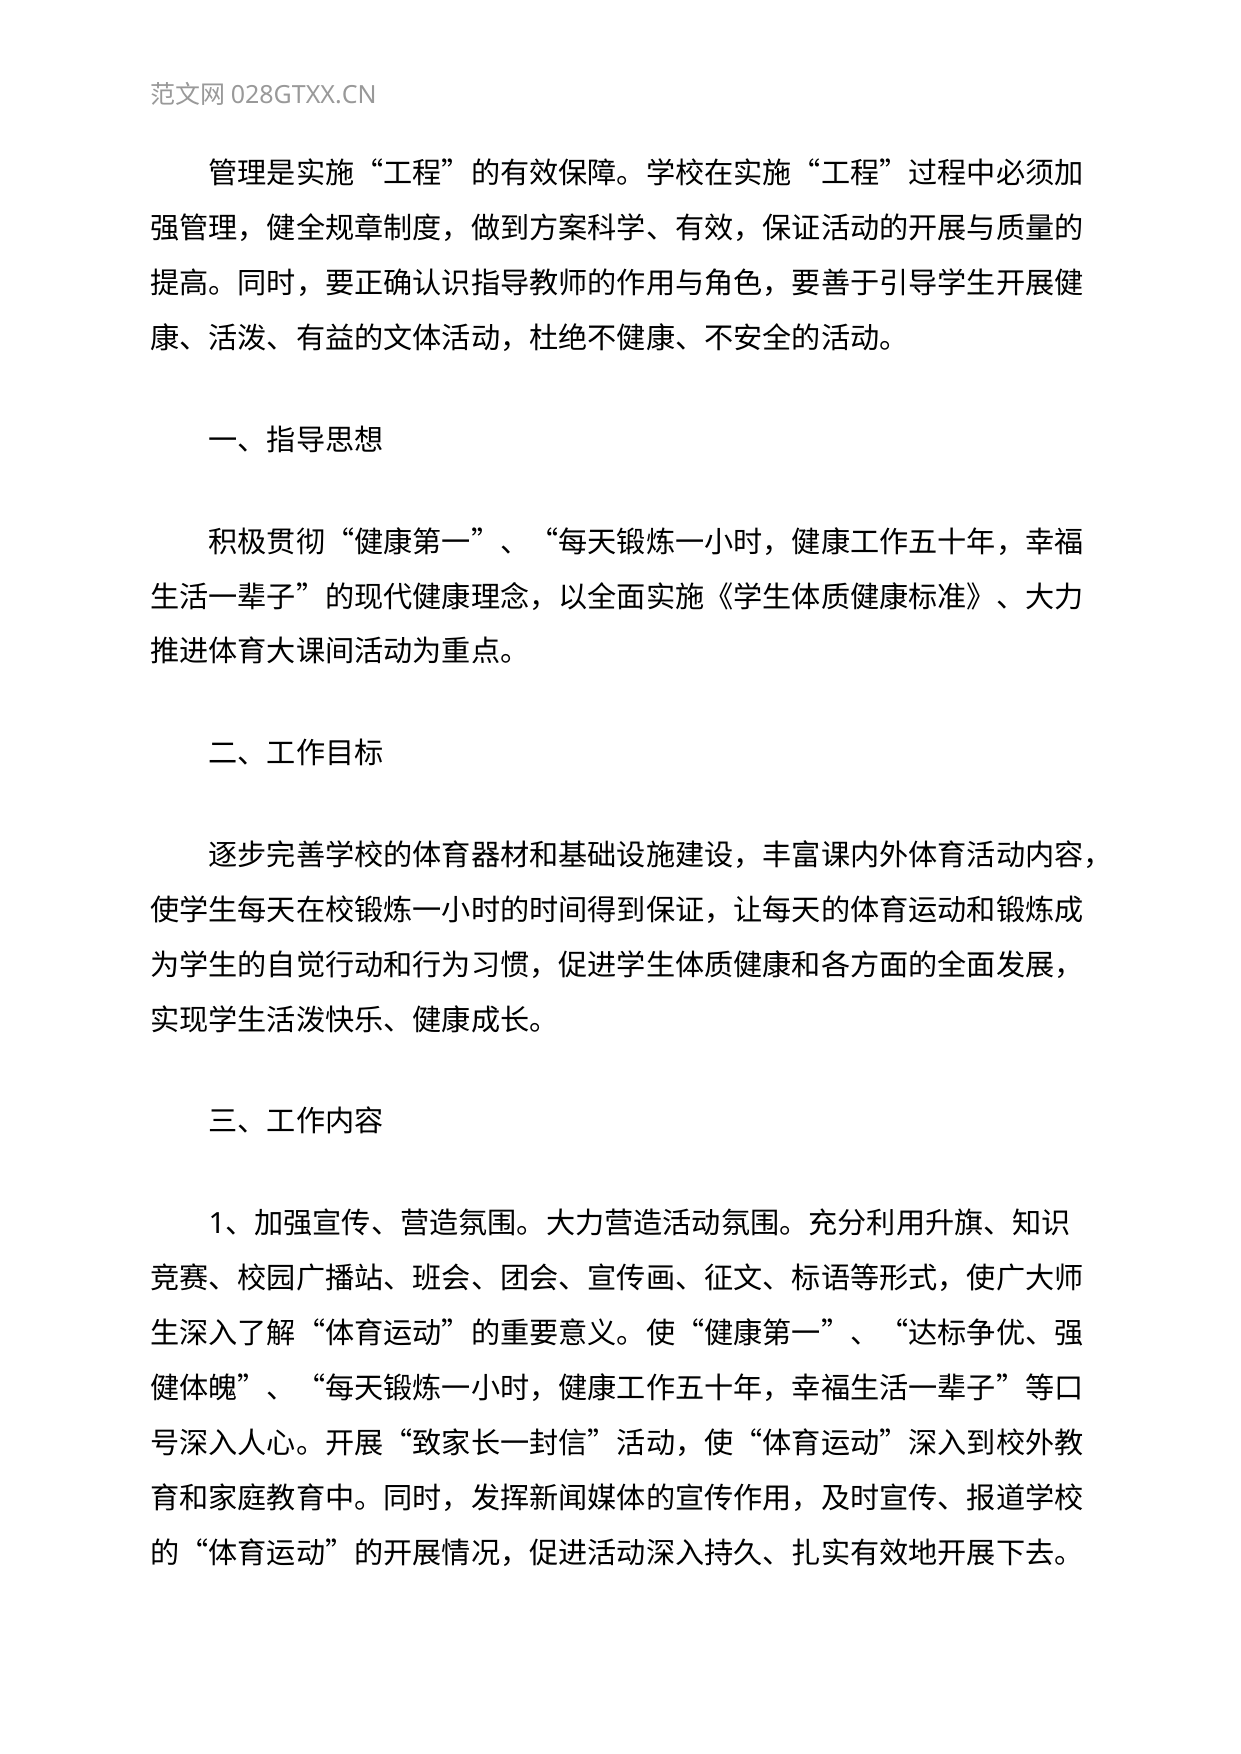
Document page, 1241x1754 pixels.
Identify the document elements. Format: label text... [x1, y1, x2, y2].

text 二、工作目标 [150, 730, 1090, 772]
text 三、工作内容 [150, 1098, 1090, 1140]
text 积极贯彻“健康第一”、“每天锻炼一小时，健康工作五十年，幸福生活一辈子”的现代健康理念，以全面实施《学生体质健康标准》、大力推进体育大课间活动为重点。 [150, 518, 1090, 670]
text 逐步完善学校的体育器材和基础设施建设，丰富课内外体育活动内容，使学生每天在校锻炼一小时的时间得到保证，让每天的体育运动和锻炼成为学生的自觉行动和行为习惯，促进学生体质健康和各方面的全面发展，实现学生活泼快乐、健康成长。 [150, 832, 1090, 1038]
text 一、指导思想 [150, 416, 1090, 459]
text 管理是实施“工程”的有效保障。学校在实施“工程”过程中必须加强管理，健全规章制度，做到方案科学、有效，保证活动的开展与质量的提高。同时，要正确认识指导教师的作用与角色，要善于引导学生开展健康、活泼、有益的文体活动，杜绝不健康、不安全的活动。 [150, 150, 1090, 357]
text 1、加强宣传、营造氛围。大力营造活动氛围。充分利用升旗、知识竞赛、校园广播站、班会、团会、宣传画、征文、标语等形式，使广大师生深入了解“体育运动”的重要意义。使“健康第一”、“达标争优、强健体魄”、“每天锻炼一小时，健康工作五十年，幸福生活一辈子”等口号深入人心。开展“致家长一封信”活动，使“体育运动”深入到校外教育和家庭教育中。同时，发挥新闻媒体的宣传作用，及时宣传、报道学校的“体育运动”的开展情况，促进活动深入持久、扎实有效地开展下去。 [150, 1200, 1090, 1572]
